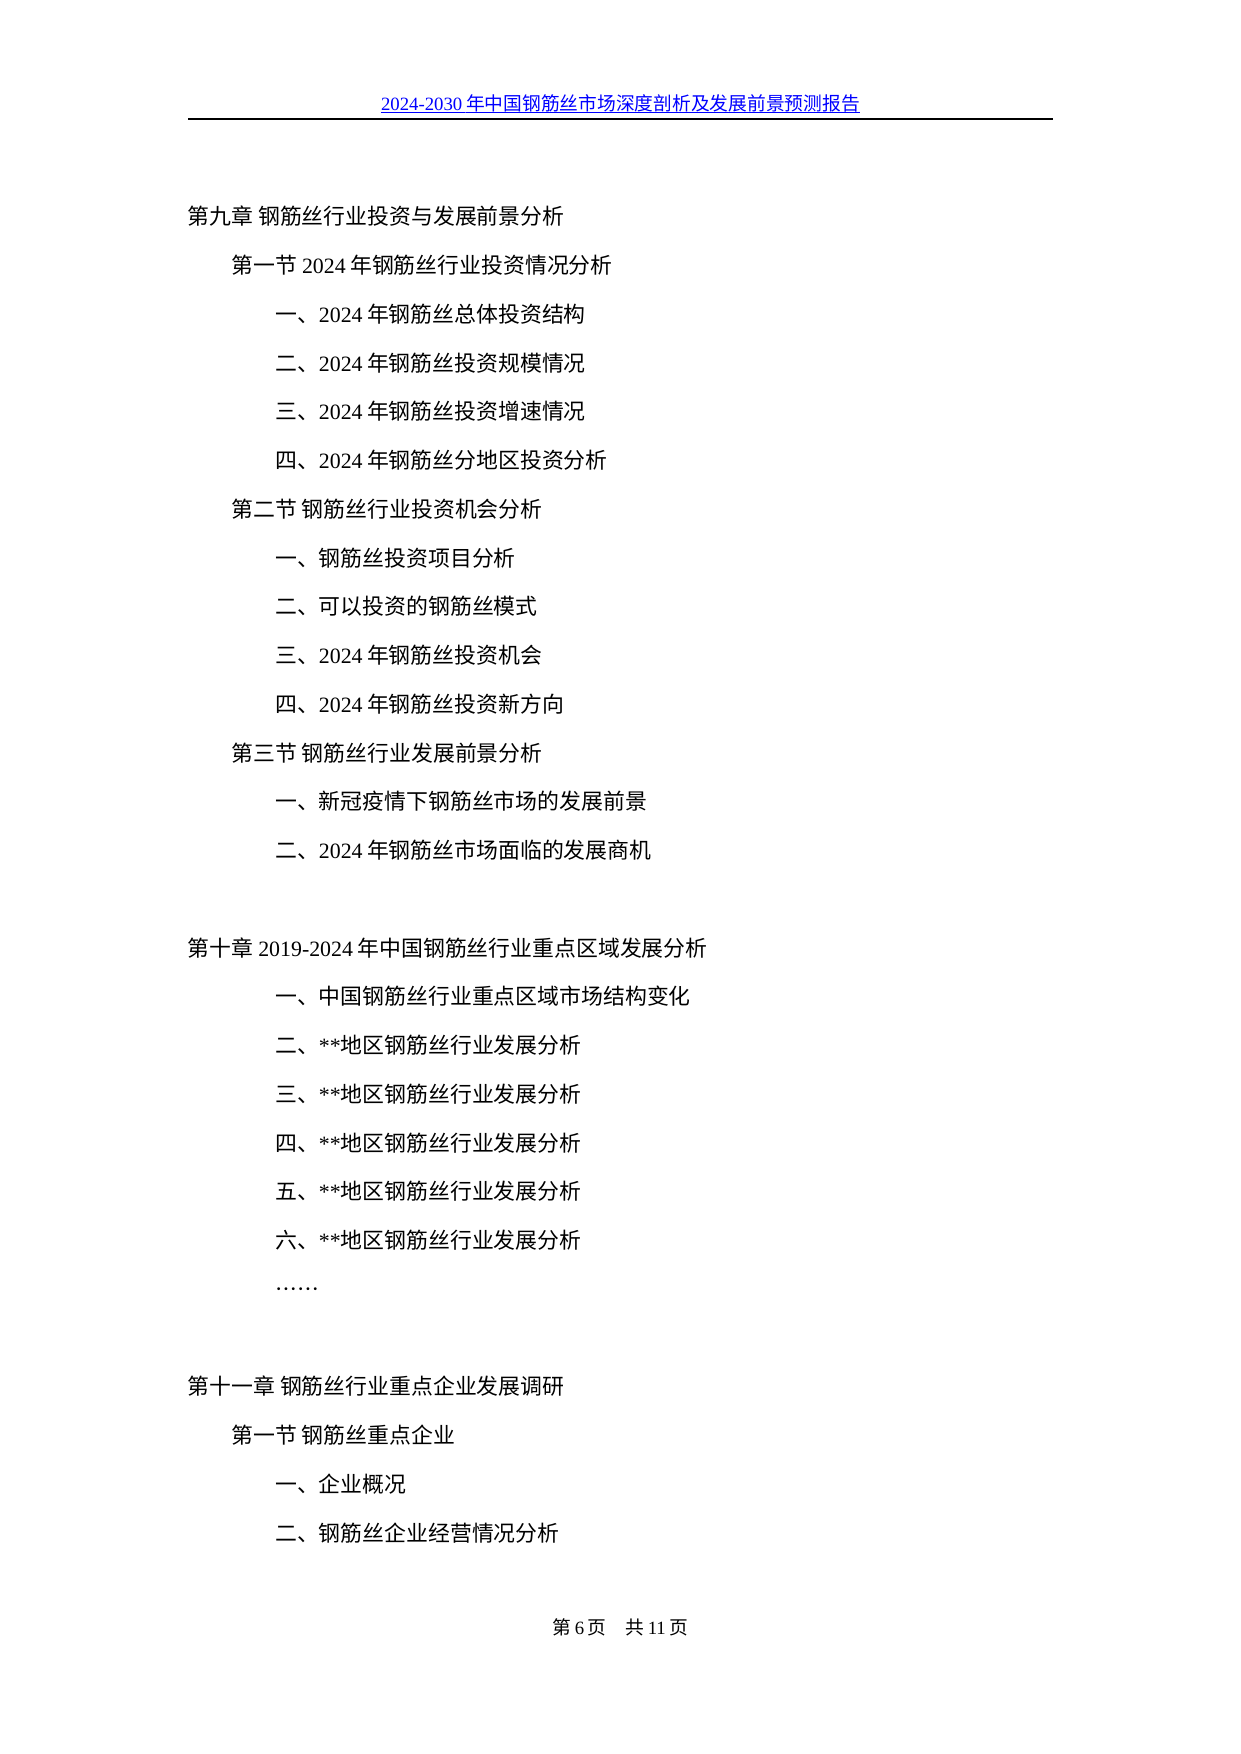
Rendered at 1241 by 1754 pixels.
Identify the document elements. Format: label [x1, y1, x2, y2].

text [187, 150, 1053, 1548]
